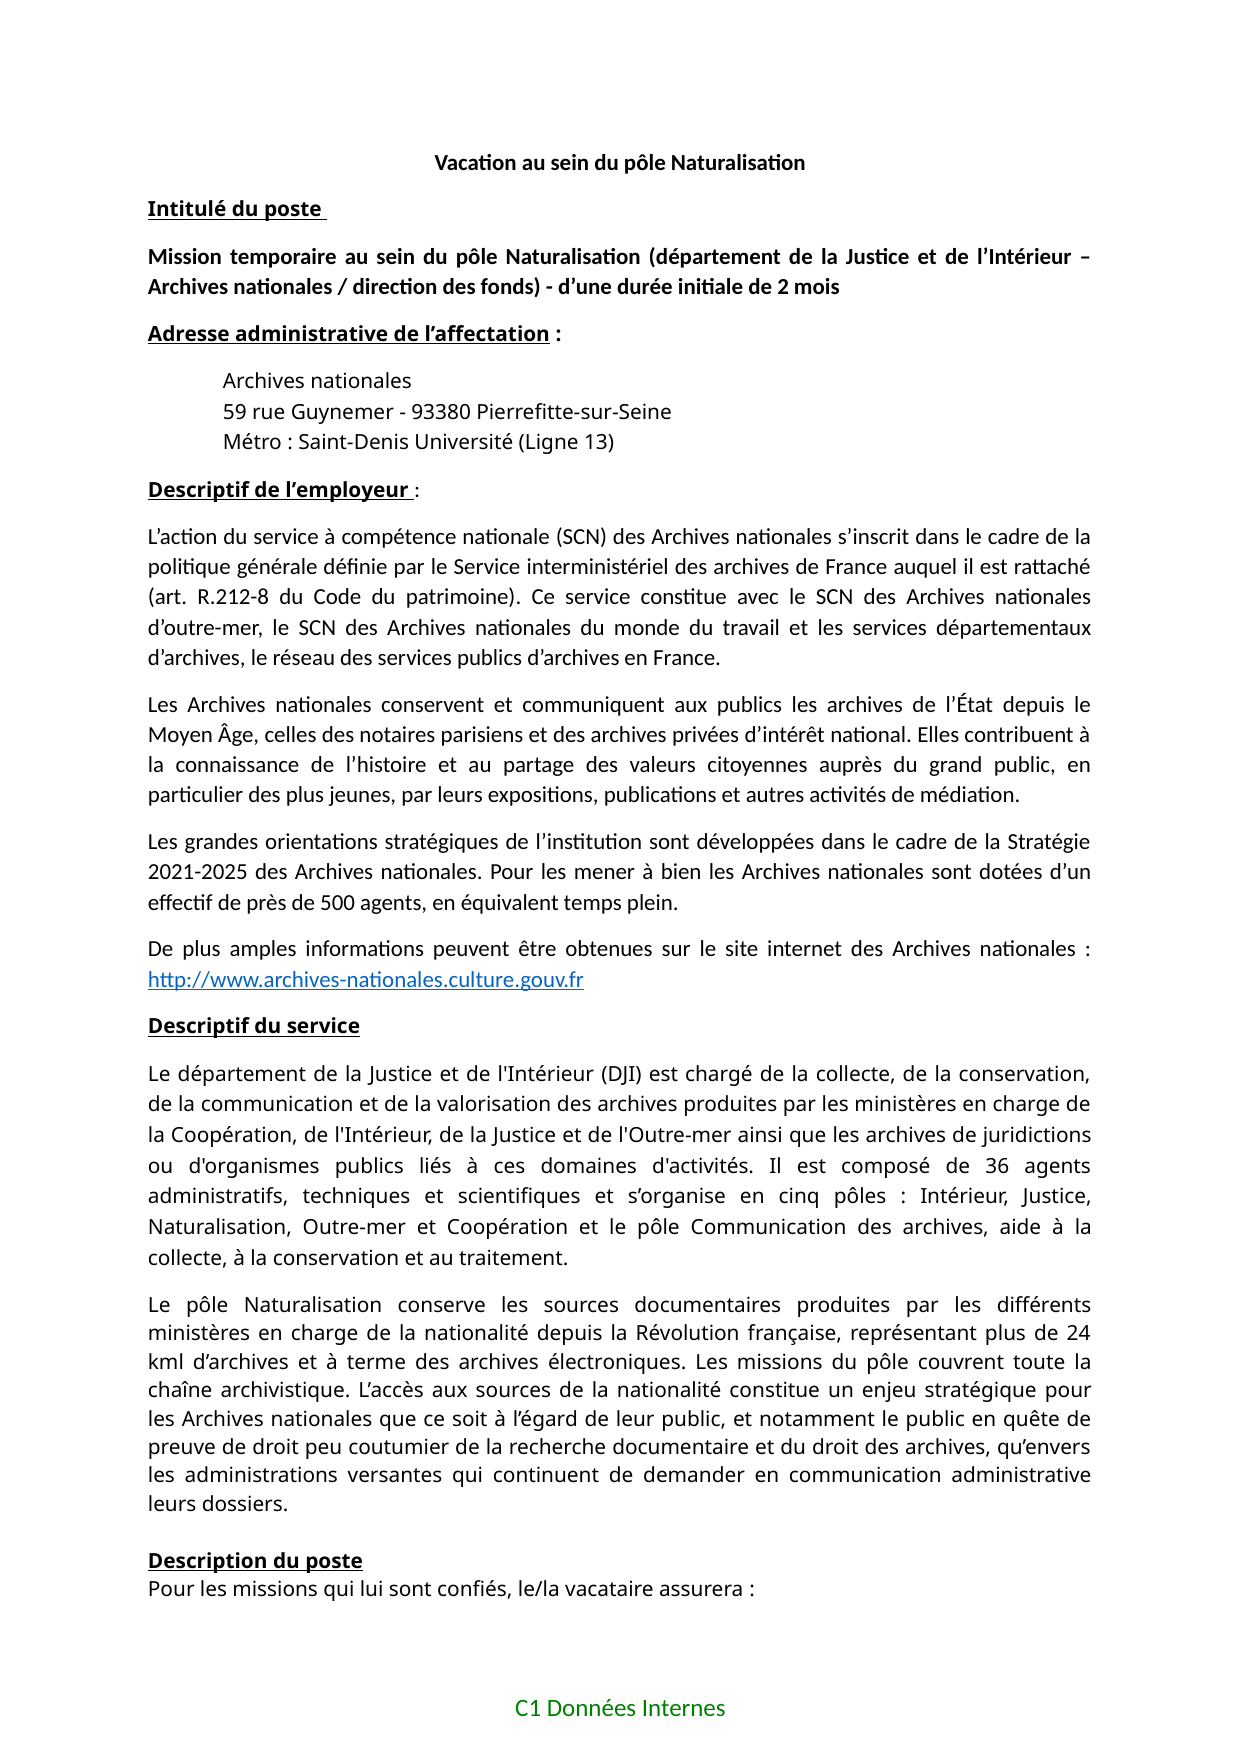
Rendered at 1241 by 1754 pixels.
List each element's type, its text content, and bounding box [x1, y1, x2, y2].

text Pour les missions qui lui sont confiés, le/la vacataire assurera : [148, 1574, 1093, 1603]
text Adresse administrative de l’affectation : [148, 319, 1093, 347]
text Descriptif de l’employeur : [148, 475, 1093, 503]
text L’action du service à compétence nationale (SCN) des Archives nationales s’inscrit dans le cadre de la politique générale définie par le Service interministériel des archives de France auquel il est rattaché (art. R.212-8 du Code du patrimoine). Ce service constitue avec le SCN des Archives nationales d’outre-mer, le SCN des Archives nationales du monde du travail et les services départementaux d’archives, le réseau des services publics d’archives en France. [148, 522, 1093, 671]
text De plus amples informations peuvent être obtenues sur le site internet des Archives nationales : http://www.archives-nationales.culture.gouv.fr [148, 934, 1093, 993]
list Archives nationales [223, 366, 1093, 394]
text Description du poste [148, 1546, 1093, 1574]
list 59 rue Guynemer - 93380 Pierrefitte-sur-Seine [223, 397, 1093, 425]
text Descriptif du service [148, 1012, 1093, 1040]
text Mission temporaire au sein du pôle Naturalisation (département de la Justice et de l’Intérieur – Archives nationales / direction des fonds) - d’une durée initiale de 2 mois [148, 242, 1093, 300]
text Le département de la Justice et de l'Intérieur (DJI) est chargé de la collecte, de la conservation, de la communication et de la valorisation des archives produites par les ministères en charge de la Coopération, de l'Intérieur, de la Justice et de l'Outre-mer ainsi que les archives de juridictions ou d'organismes publics liés à ces domaines d'activités. Il est composé de 36 agents administratifs, techniques et scientifiques et s’organise en cinq pôles : Intérieur, Justice, Naturalisation, Outre-mer et Coopération et le pôle Communication des archives, aide à la collecte, à la conservation et au traitement. [148, 1059, 1093, 1271]
list Métro : Saint-Denis Université (Ligne 13) [223, 427, 1093, 456]
text Les Archives nationales conservent et communiquent aux publics les archives de l’État depuis le Moyen Âge, celles des notaires parisiens et des archives privées d’intérêt national. Elles contribuent à la connaissance de l’histoire et au partage des valeurs citoyennes auprès du grand public, en particulier des plus jeunes, par leurs expositions, publications et autres activités de médiation. [148, 690, 1093, 808]
text Les grandes orientations stratégiques de l’institution sont développées dans le cadre de la Stratégie 2021-2025 des Archives nationales. Pour les mener à bien les Archives nationales sont dotées d’un effectif de près de 500 agents, en équivalent temps plein. [148, 827, 1093, 916]
text Vacation au sein du pôle Naturalisation [148, 148, 1093, 176]
text Le pôle Naturalisation conserve les sources documentaires produites par les différents ministères en charge de la nationalité depuis la Révolution française, représentant plus de 24 kml d’archives et à terme des archives électroniques. Les missions du pôle couvrent toute la chaîne archivistique. L’accès aux sources de la nationalité constitue un enjeu stratégique pour les Archives nationales que ce soit à l’égard de leur public, et notamment le public en quête de preuve de droit peu coutumier de la recherche documentaire et du droit des archives, qu’envers les administrations versantes qui continuent de demander en communication administrative leurs dossiers. [148, 1290, 1093, 1517]
text Intitulé du poste [148, 194, 1093, 223]
